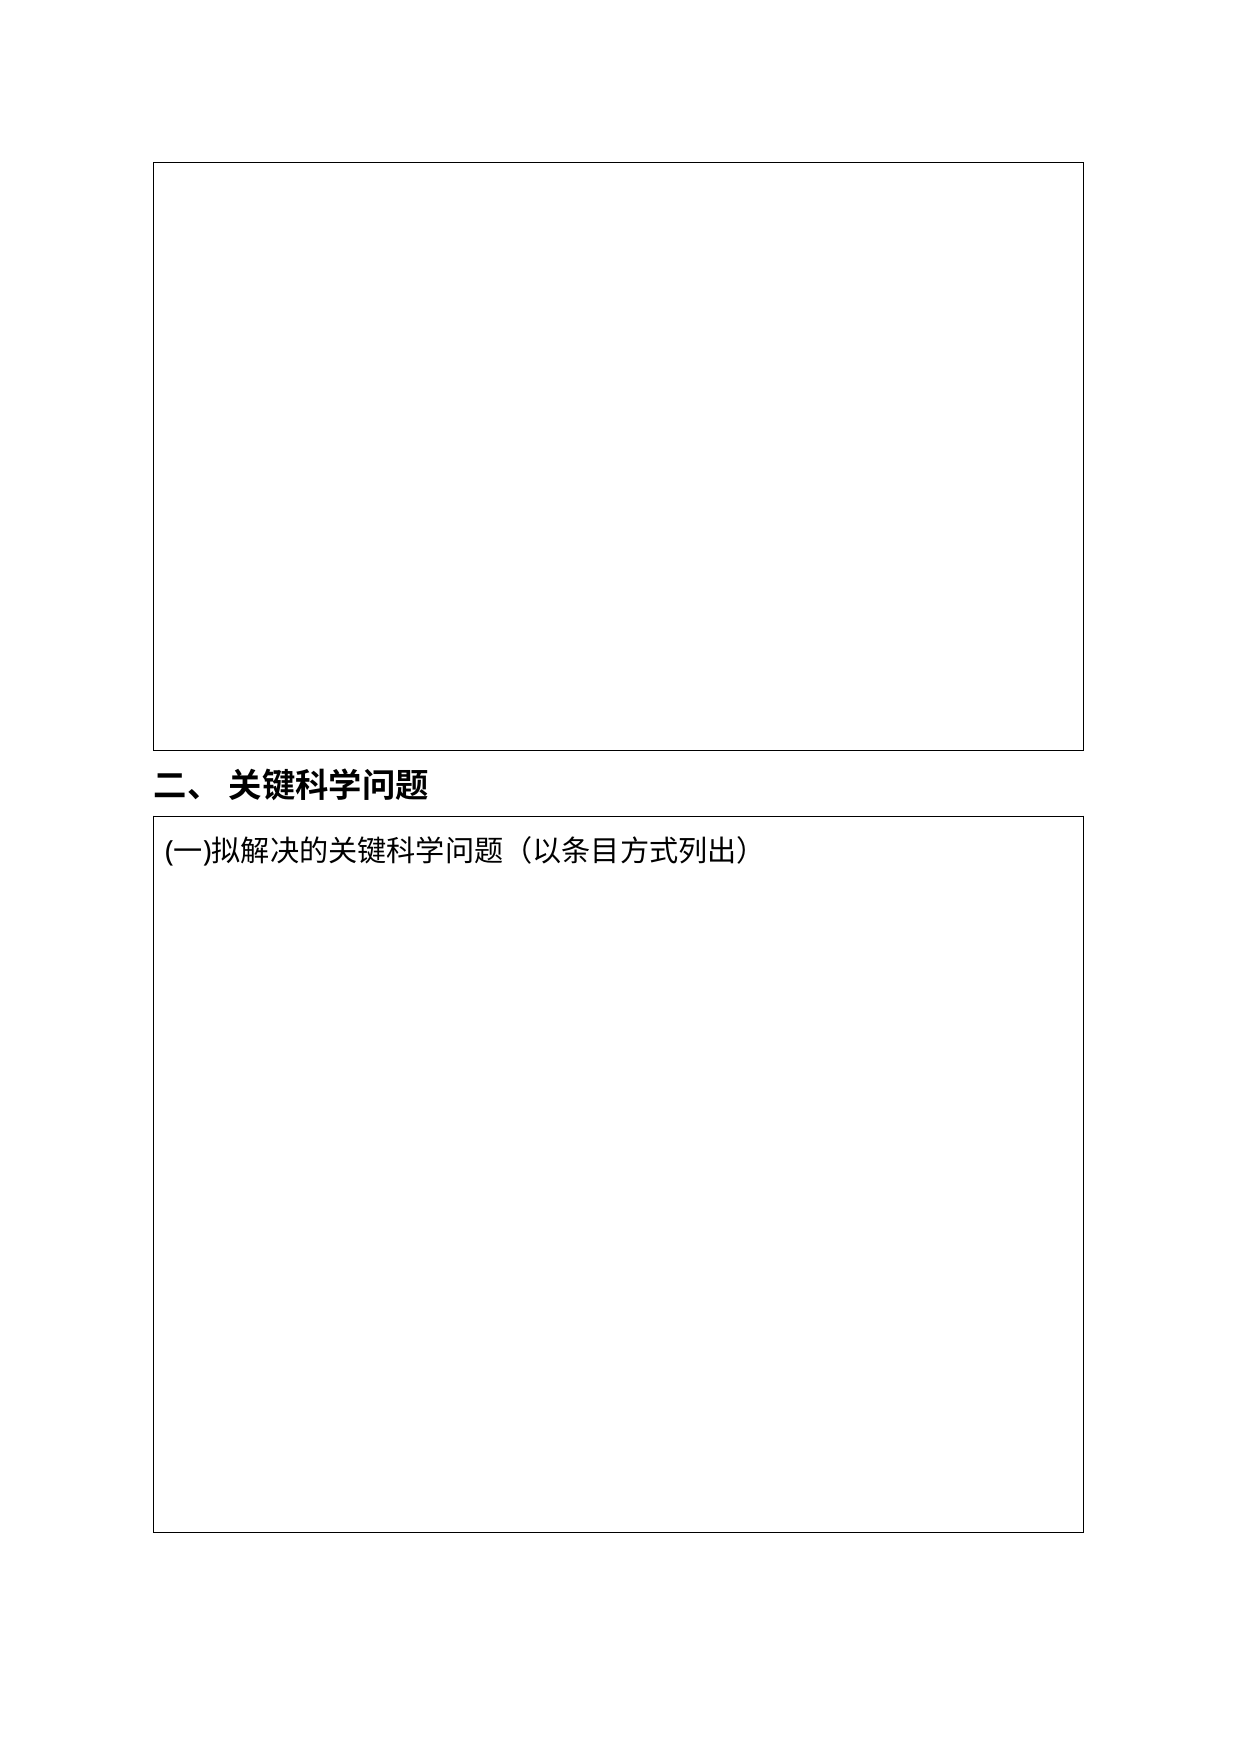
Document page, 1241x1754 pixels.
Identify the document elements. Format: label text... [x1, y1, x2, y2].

table_cell [154, 163, 1083, 749]
list 关键科学问题 [153, 751, 1087, 816]
table_header (一)拟解决的关键科学问题（以条目方式列出） [154, 817, 1083, 1532]
